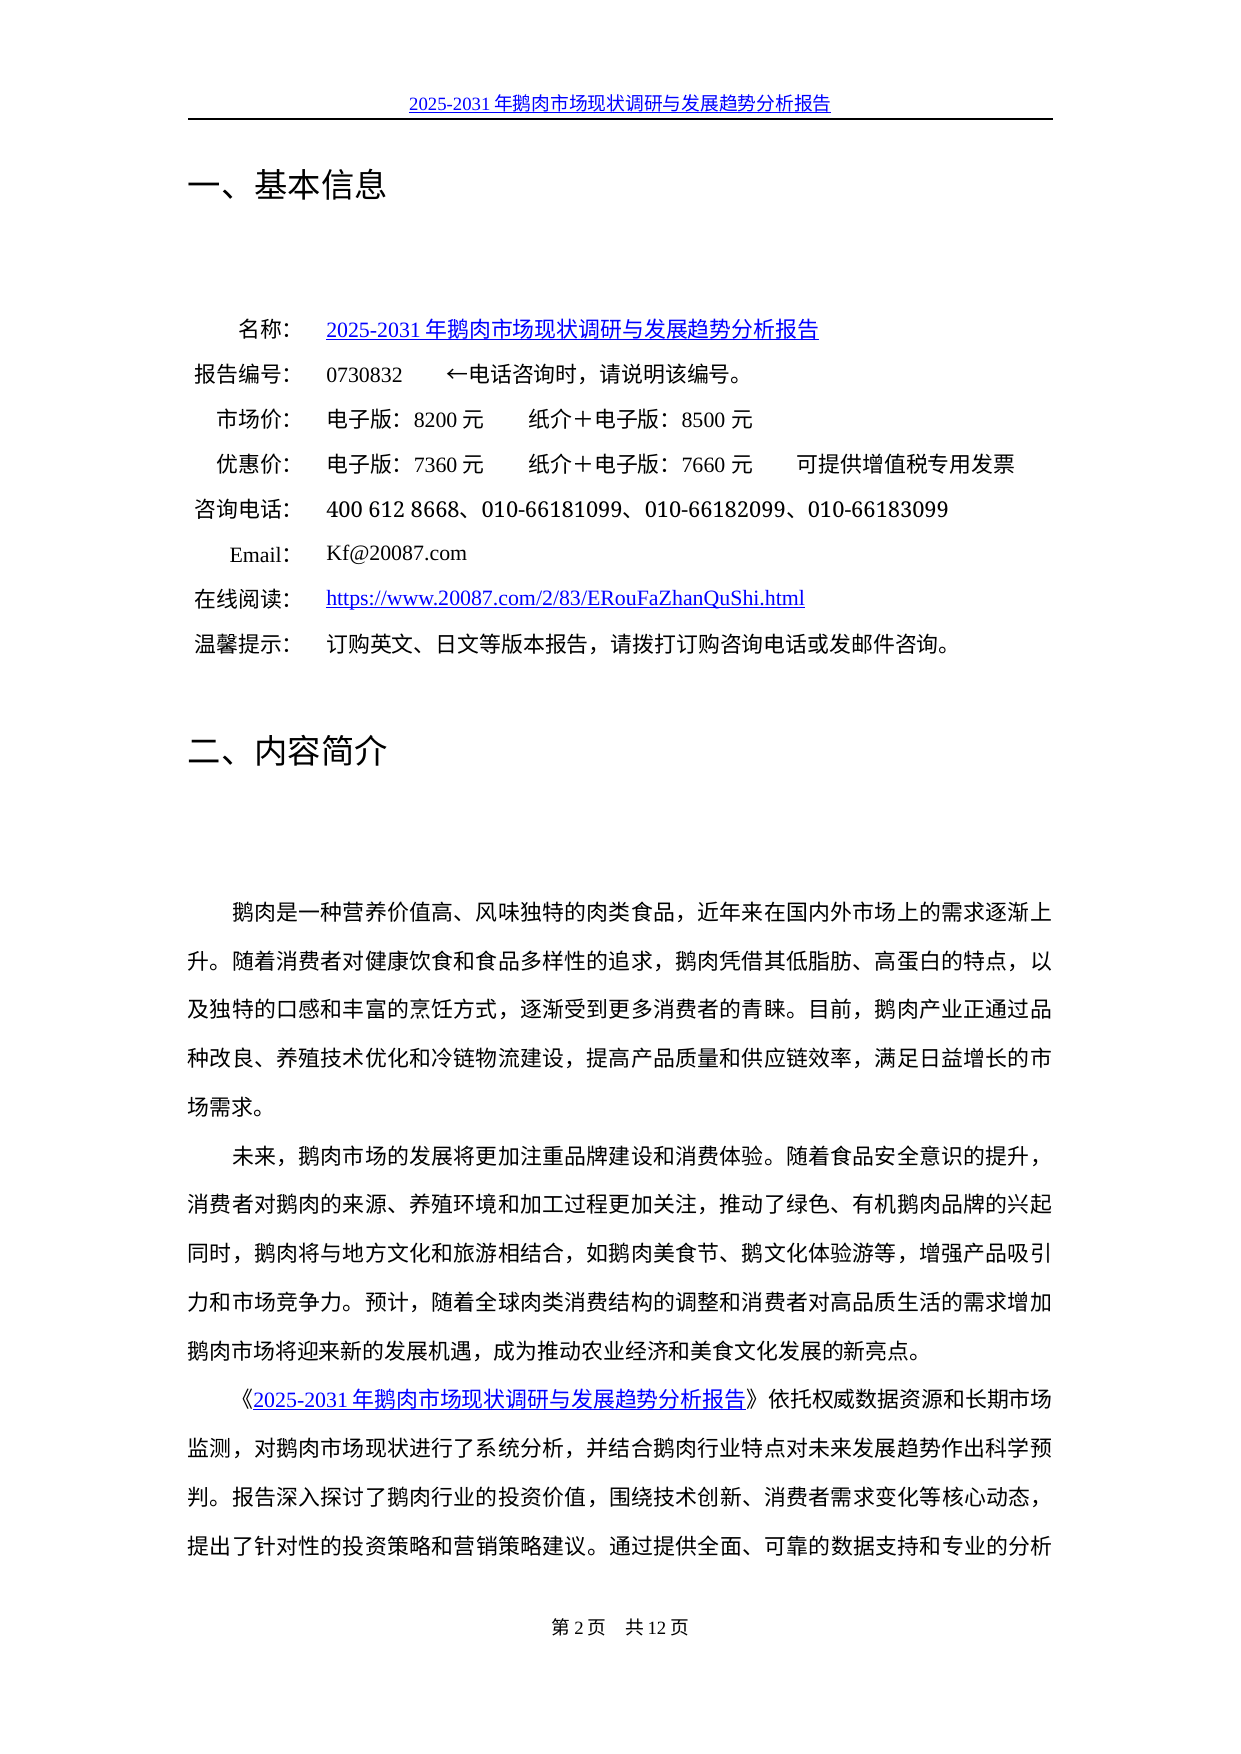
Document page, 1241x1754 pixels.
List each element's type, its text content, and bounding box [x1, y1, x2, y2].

table_cell 市场价： [167, 402, 315, 447]
table_cell 温馨提示： [167, 627, 315, 672]
table_cell 0730832 ←电话咨询时，请说明该编号。 [315, 357, 1073, 402]
table_cell 咨询电话： [167, 492, 315, 537]
table_header 2025-2031年鹅肉市场现状调研与发展趋势分析报告 [315, 312, 1073, 357]
table_cell 400 612 8668、010-66181099、010-66182099、010-66183099 [315, 492, 1073, 537]
table_cell Kf@20087.com [315, 537, 1073, 582]
title 二、内容简介 [187, 717, 1053, 782]
table_cell 优惠价： [167, 447, 315, 492]
table_header 名称： [167, 312, 315, 357]
table_cell Email： [167, 537, 315, 582]
table_cell 订购英文、日文等版本报告，请拨打订购咨询电话或发邮件咨询。 [315, 627, 1073, 672]
table_cell 电子版：7360 元 纸介＋电子版：7660 元 可提供增值税专用发票 [315, 447, 1073, 492]
table_cell 报告编号： [167, 357, 315, 402]
table_cell 电子版：8200 元 纸介＋电子版：8500 元 [315, 402, 1073, 447]
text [187, 894, 1053, 1561]
table_cell 在线阅读： [167, 582, 315, 627]
title 一、基本信息 [187, 150, 1053, 215]
table_cell [315, 582, 1073, 627]
